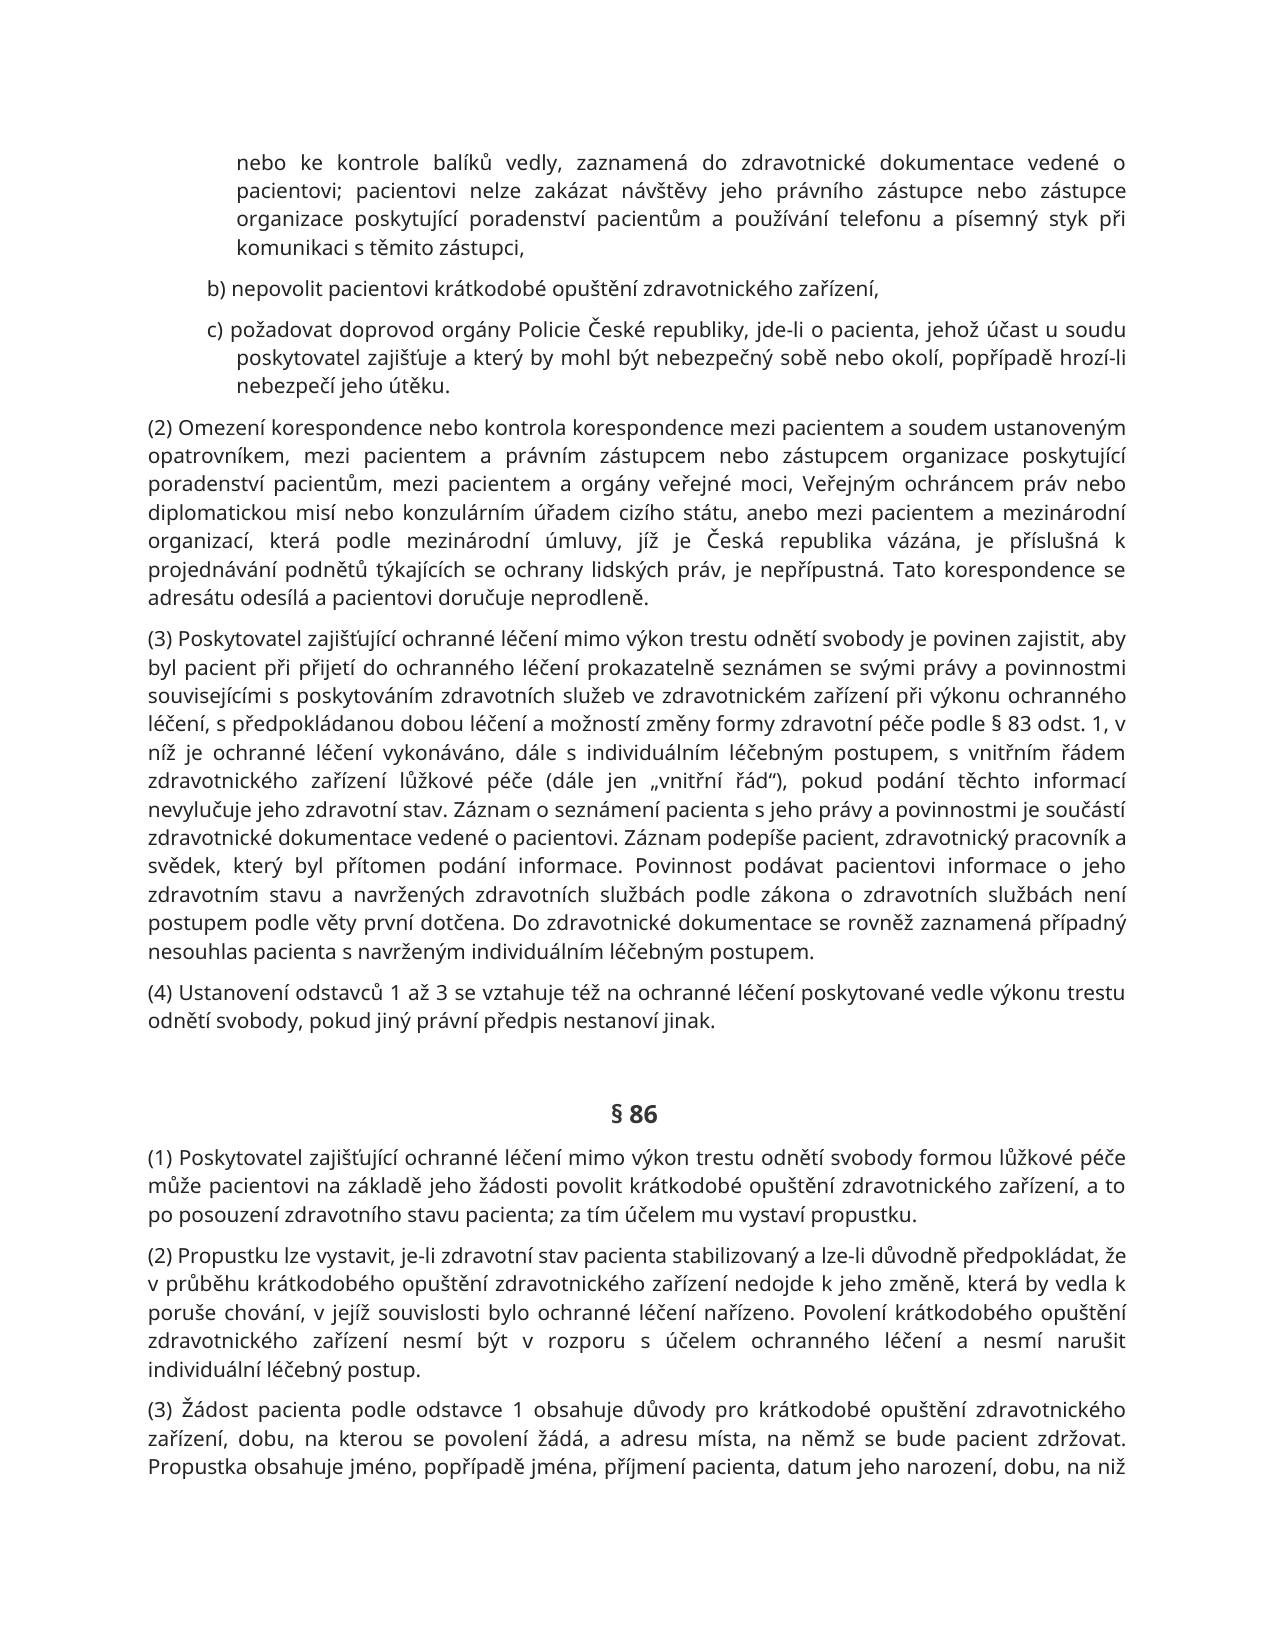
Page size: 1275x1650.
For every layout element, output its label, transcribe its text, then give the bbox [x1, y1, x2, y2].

text (1) Poskytovatel zajišťující ochranné léčení mimo výkon trestu odnětí svobody formou lůžkové péče může pacientovi na základě jeho žádosti povolit krátkodobé opuštění zdravotnického zařízení, a to po posouzení zdravotního stavu pacienta; za tím účelem mu vystaví propustku. [148, 1143, 1127, 1228]
text § 86 [148, 1097, 1127, 1131]
text (2) Propustku lze vystavit, je-li zdravotní stav pacienta stabilizovaný a lze-li důvodně předpokládat, že v průběhu krátkodobého opuštění zdravotnického zařízení nedojde k jeho změně, která by vedla k poruše chování, v jejíž souvislosti bylo ochranné léčení nařízeno. Povolení krátkodobého opuštění zdravotnického zařízení nesmí být v rozporu s účelem ochranného léčení a nesmí narušit individuální léčebný postup. [148, 1241, 1127, 1383]
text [148, 1396, 1127, 1481]
text (2) Omezení korespondence nebo kontrola korespondence mezi pacientem a soudem ustanoveným opatrovníkem, mezi pacientem a právním zástupcem nebo zástupcem organizace poskytující poradenství pacientům, mezi pacientem a orgány veřejné moci, Veřejným ochráncem práv nebo diplomatickou misí nebo konzulárním úřadem cizího státu, anebo mezi pacientem a mezinárodní organizací, která podle mezinárodní úmluvy, jíž je Česká republika vázána, je příslušná k projednávání podnětů týkajících se ochrany lidských práv, je nepřípustná. Tato korespondence se adresátu odesílá a pacientovi doručuje neprodleně. [148, 413, 1127, 612]
text (4) Ustanovení odstavců 1 až 3 se vztahuje též na ochranné léčení poskytované vedle výkonu trestu odnětí svobody, pokud jiný právní předpis nestanoví jinak. [148, 978, 1127, 1035]
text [207, 148, 1127, 261]
text b) nepovolit pacientovi krátkodobé opuštění zdravotnického zařízení, [207, 274, 1127, 302]
text (3) Poskytovatel zajišťující ochranné léčení mimo výkon trestu odnětí svobody je povinen zajistit, aby byl pacient při přijetí do ochranného léčení prokazatelně seznámen se svými právy a povinnostmi souvisejícími s poskytováním zdravotních služeb ve zdravotnickém zařízení při výkonu ochranného léčení, s předpokládanou dobou léčení a možností změny formy zdravotní péče podle § 83 odst. 1, v níž je ochranné léčení vykonáváno, dále s individuálním léčebným postupem, s vnitřním řádem zdravotnického zařízení lůžkové péče (dále jen „vnitřní řád“), pokud podání těchto informací nevylučuje jeho zdravotní stav. Záznam o seznámení pacienta s jeho právy a povinnostmi je součástí zdravotnické dokumentace vedené o pacientovi. Záznam podepíše pacient, zdravotnický pracovník a svědek, který byl přítomen podání informace. Povinnost podávat pacientovi informace o jeho zdravotním stavu a navržených zdravotních službách podle zákona o zdravotních službách není postupem podle věty první dotčena. Do zdravotnické dokumentace se rovněž zaznamená případný nesouhlas pacienta s navrženým individuálním léčebným postupem. [148, 624, 1127, 965]
text c) požadovat doprovod orgány Policie České republiky, jde-li o pacienta, jehož účast u soudu poskytovatel zajišťuje a který by mohl být nebezpečný sobě nebo okolí, popřípadě hrozí-li nebezpečí jeho útěku. [207, 315, 1127, 400]
